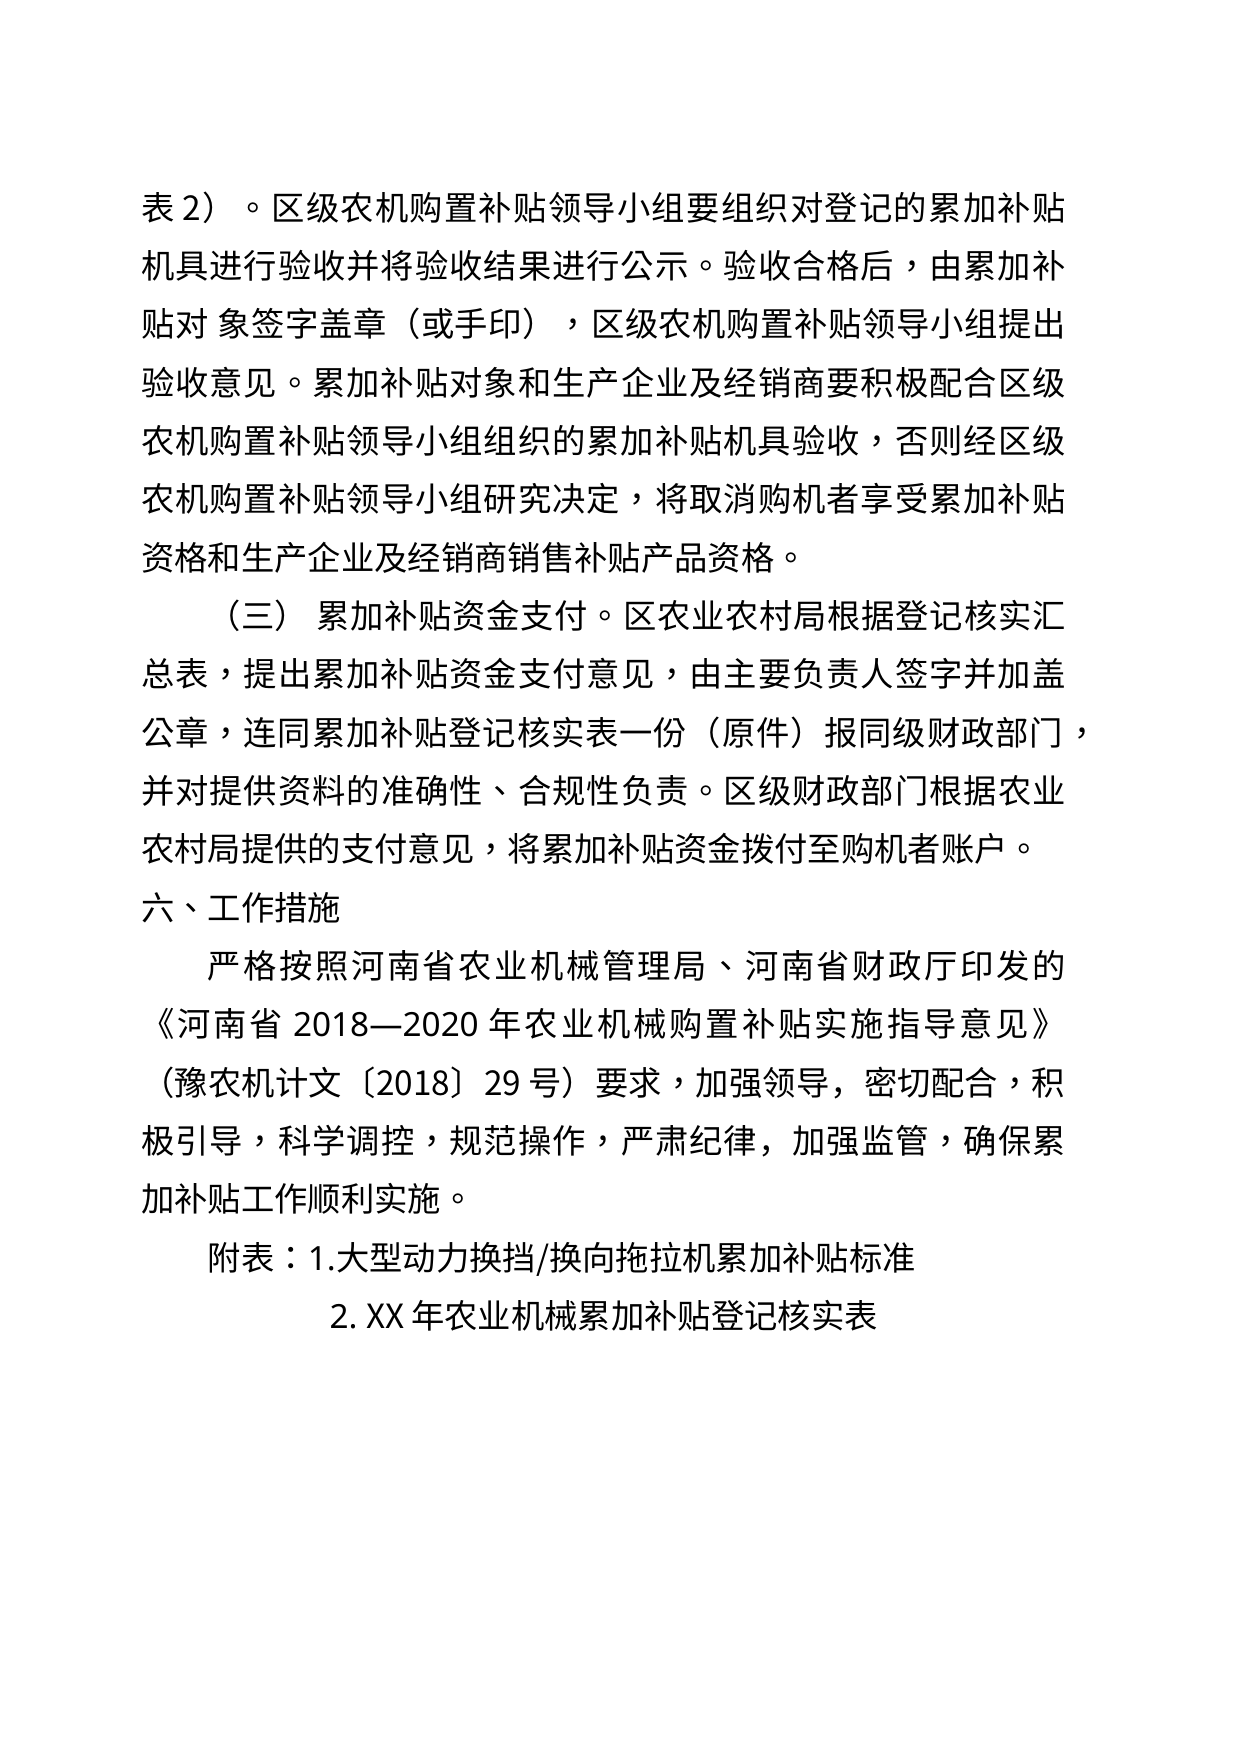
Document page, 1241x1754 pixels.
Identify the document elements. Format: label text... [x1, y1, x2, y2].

text （三） 累加补贴资金支付。区农业农村局根据登记核实汇总表，提出累加补贴资金支付意见，由主要负责人签字并加盖公章，连同累加补贴登记核实表一份（原件）报同级财政部门，并对提供资料的准确性、合规性负责。区级财政部门根据农业农村局提供的支付意见，将累加补贴资金拨付至购机者账户。 [141, 582, 1066, 873]
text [141, 173, 1066, 582]
text 附表：1.大型动力换挡/换向拖拉机累加补贴标准 [141, 1223, 1066, 1282]
text 六、工作措施 [141, 873, 1066, 932]
text 2. XX年农业机械累加补贴登记核实表 [141, 1282, 1066, 1340]
text 严格按照河南省农业机械管理局、河南省财政厅印发的《河南省2018—2020年农业机械购置补贴实施指导意见》（豫农机计文〔2018〕29号）要求，加强领导，密切配合，积极引导，科学调控，规范操作，严肃纪律，加强监管，确保累加补贴工作顺利实施。 [141, 932, 1066, 1223]
